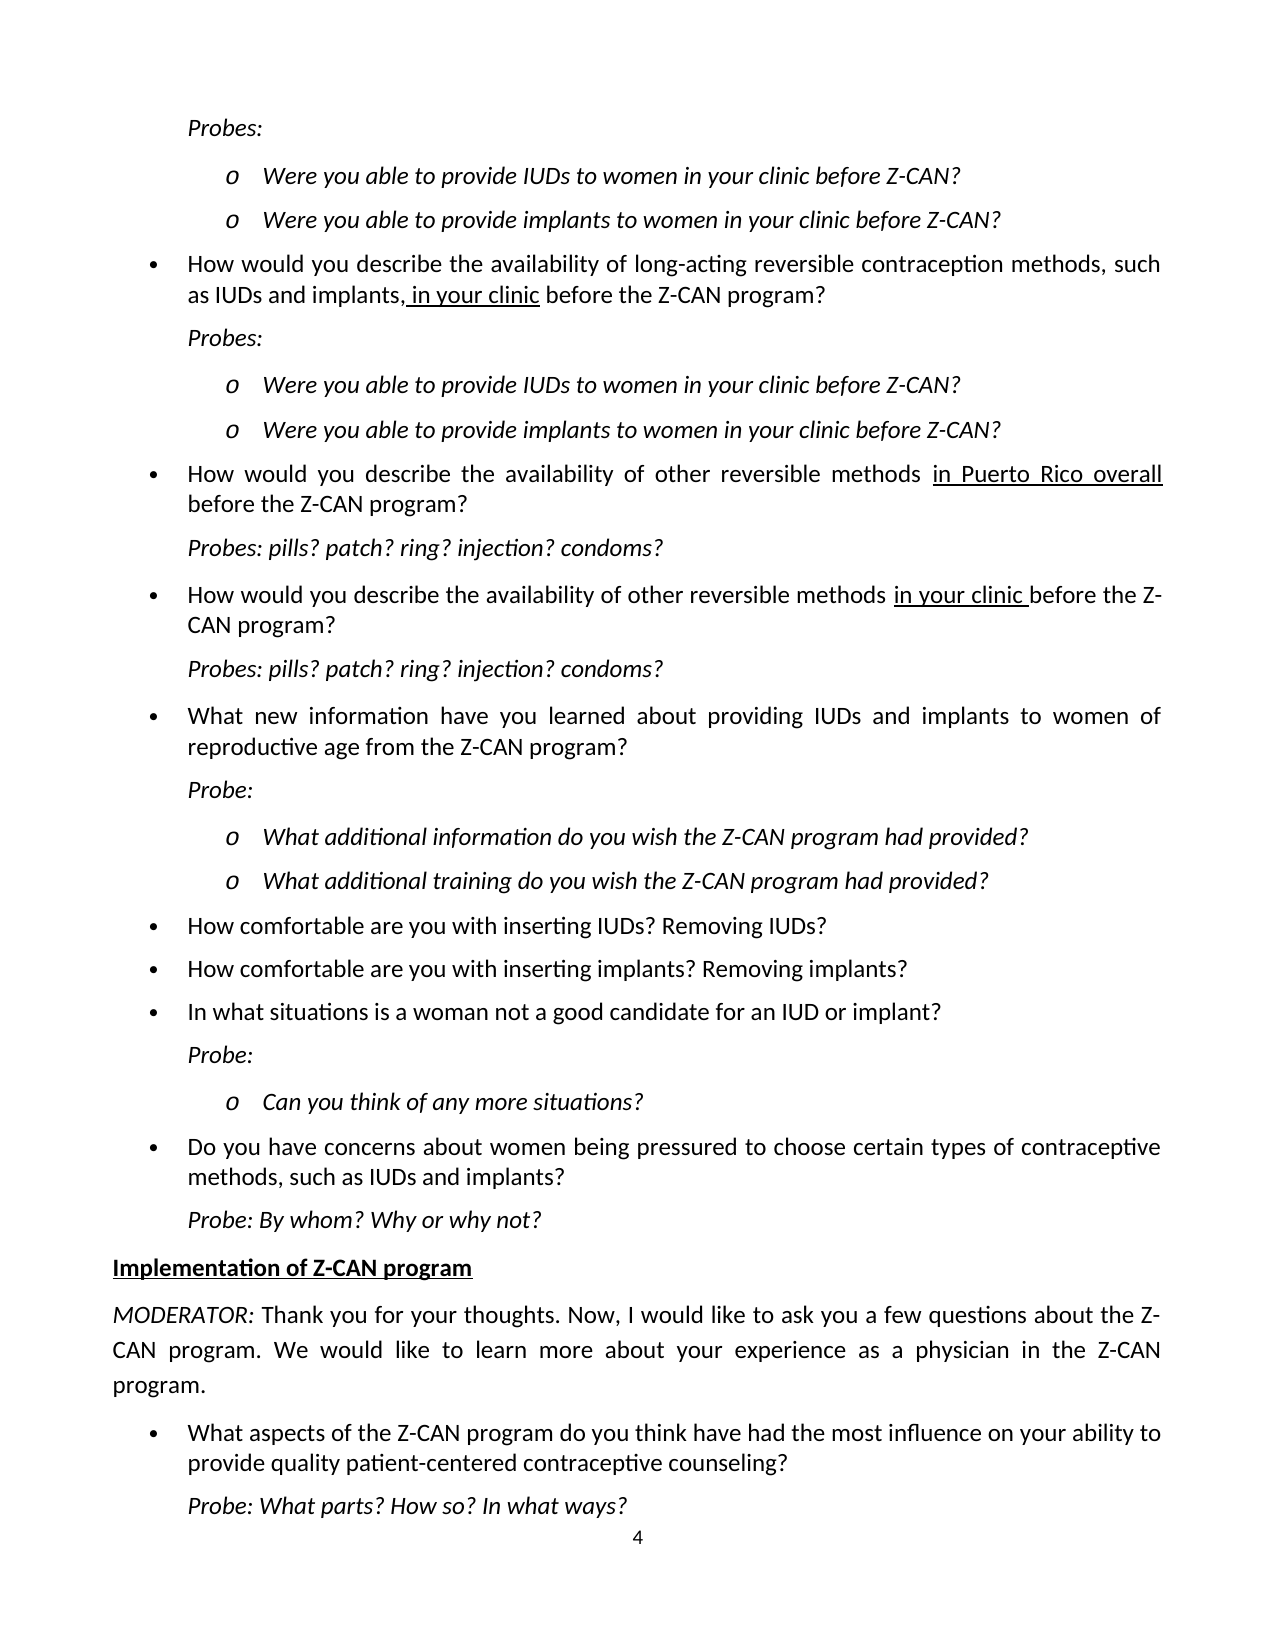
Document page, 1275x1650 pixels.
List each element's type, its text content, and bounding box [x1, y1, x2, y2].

text Probes: pills? patch? ring? injection? condoms? [187, 653, 1162, 683]
list What new information have you learned about providing IUDs and implants to women of reproductive age from the Z-CAN program? [150, 700, 1162, 761]
text Probes: [112, 112, 1162, 143]
list How would you describe the availability of other reversible methods in Puerto Rico overall before the Z-CAN program? [150, 458, 1162, 519]
list Do you have concerns about women being pressured to choose certain types of contraceptive methods, such as IUDs and implants? [150, 1131, 1162, 1192]
text Probe: What parts? How so? In what ways? [112, 1490, 1162, 1521]
list Were you able to provide IUDs to women in your clinic before Z-CAN? [225, 160, 1162, 192]
list How would you describe the availability of long-acting reversible contraception methods, such as IUDs and implants, in your clinic before the Z-CAN program? [150, 248, 1162, 309]
list How comfortable are you with inserting IUDs? Removing IUDs? [150, 910, 1162, 940]
list What additional training do you wish the Z-CAN program had provided? [225, 866, 1162, 897]
list How would you describe the availability of other reversible methods in your clinic before the Z-CAN program? [150, 579, 1162, 640]
text Probe: By whom? Why or why not? [112, 1204, 1162, 1235]
text MODERATOR: Thank you for your thoughts. Now, I would like to ask you a few questions about the Z-CAN program. We would like to learn more about your experience as a physician in the Z-CAN program. [112, 1299, 1162, 1400]
list Were you able to provide implants to women in your clinic before Z-CAN? [225, 414, 1162, 446]
list In what situations is a woman not a good candidate for an IUD or implant? [150, 996, 1162, 1026]
text Probe: [187, 1039, 1162, 1069]
list How comfortable are you with inserting implants? Removing implants? [150, 953, 1162, 983]
text Probes: pills? patch? ring? injection? condoms? [187, 532, 1162, 562]
text Probe: [187, 774, 1162, 804]
text Implementation of Z-CAN program [112, 1252, 1162, 1282]
list What aspects of the Z-CAN program do you think have had the most influence on your ability to provide quality patient-centered contraceptive counseling? [150, 1417, 1162, 1478]
list Were you able to provide implants to women in your clinic before Z-CAN? [225, 204, 1162, 236]
list Were you able to provide IUDs to women in your clinic before Z-CAN? [225, 369, 1162, 401]
text Probes: [112, 322, 1162, 353]
list What additional information do you wish the Z-CAN program had provided? [225, 821, 1162, 853]
list Can you think of any more situations? [225, 1086, 1162, 1118]
